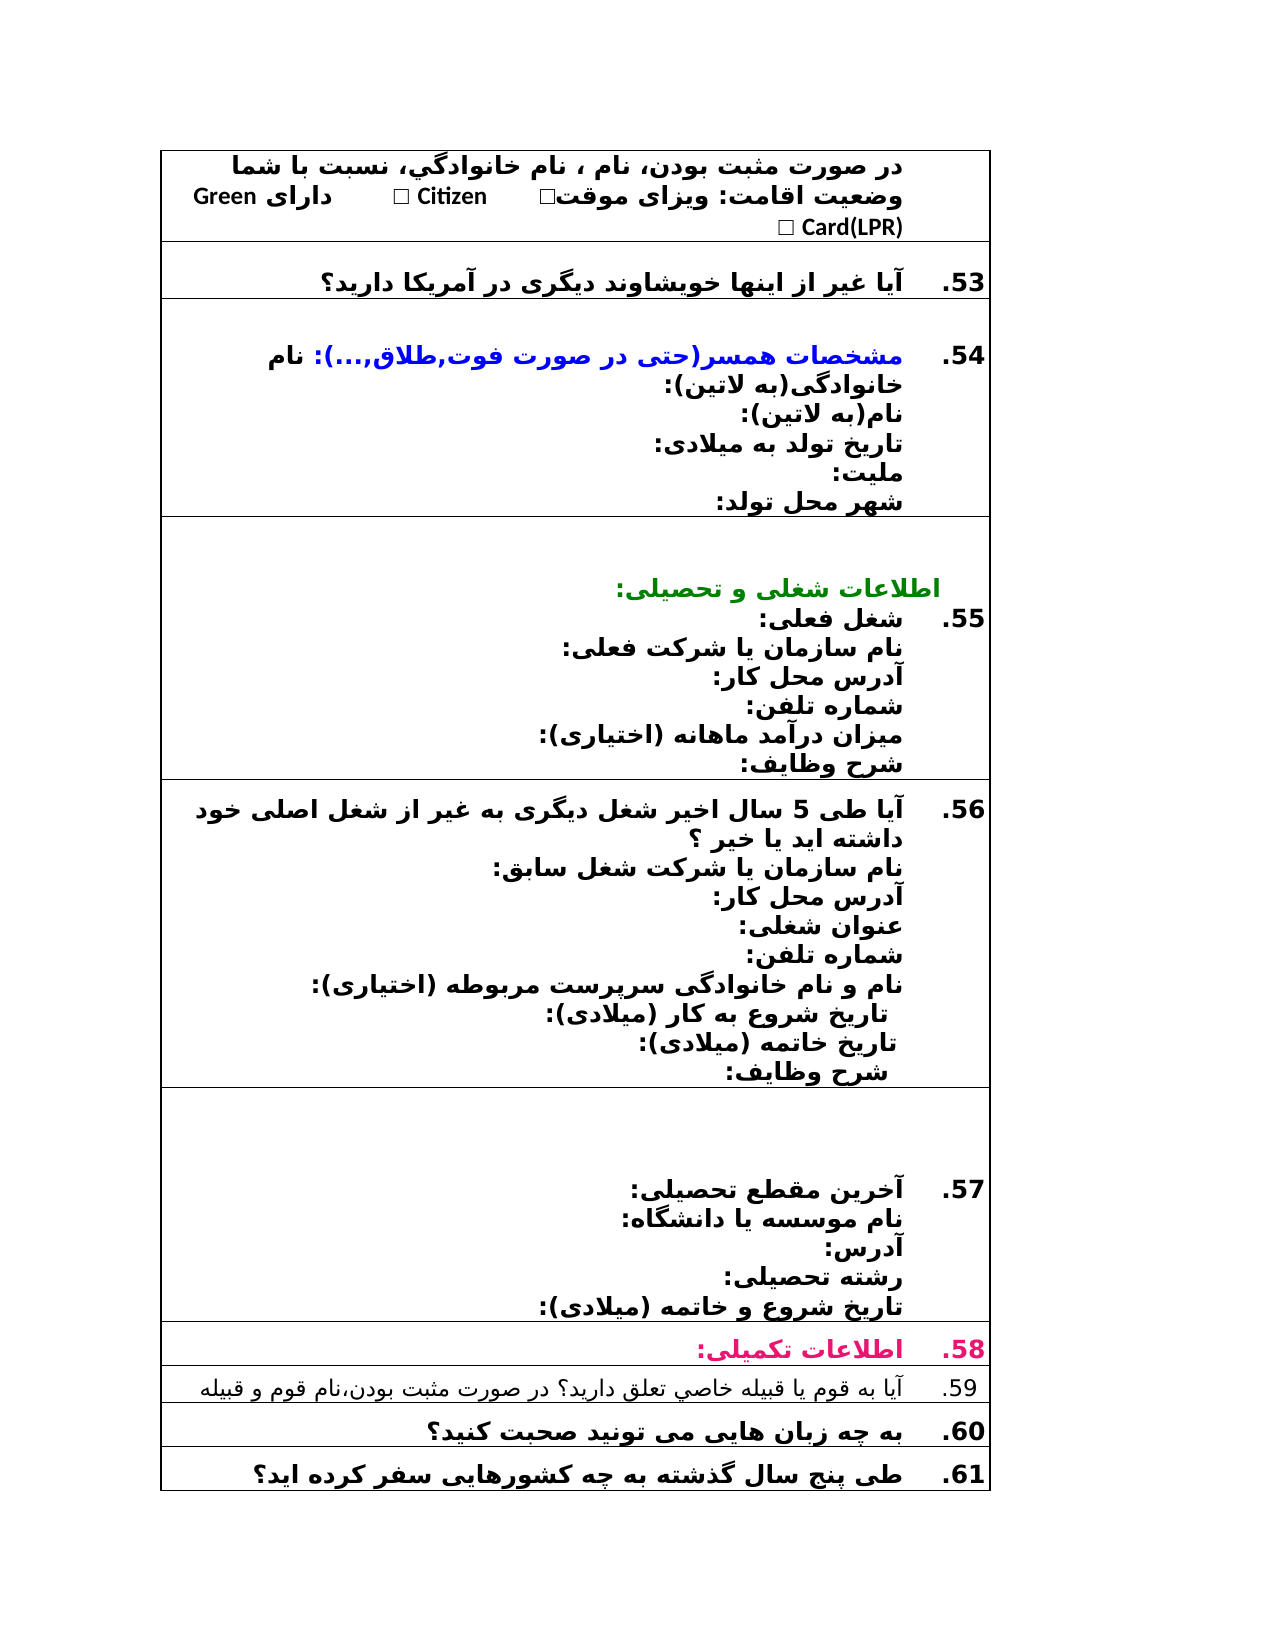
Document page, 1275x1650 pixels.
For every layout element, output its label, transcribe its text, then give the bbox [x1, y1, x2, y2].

table_cell آيا به قوم يا قبيله خاصي تعلق داريد؟ در صورت مثبت بودن،‌نام قوم و قبيله [162, 1366, 989, 1402]
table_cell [162, 151, 989, 241]
table_cell اطلاعات شغلی و تحصیلی: شغل فعلی: نام سازمان یا شرکت فعلی: آدرس محل کار: شماره تلفن: میزان درآمد ماهانه (اختیاری): شرح وظایف: [162, 517, 989, 779]
table_cell به چه زبان هایی می تونید صحبت کنید؟ [162, 1403, 989, 1446]
table_cell آیا غیر از اینها خویشاوند دیگری در آمريكا داريد؟ [162, 242, 989, 297]
table_cell مشخصات همسر(حتی در صورت فوت,طلاق,...): نام خانوادگی(به لاتین): نام(به لاتین): تاریخ تولد به میلادی: ملیت: شهر محل تولد: [162, 299, 989, 516]
table_cell آخرین مقطع تحصیلی: نام موسسه یا دانشگاه: آدرس: رشته تحصیلی: تاریخ شروع و خاتمه (میلادی): [162, 1088, 989, 1321]
table_cell طی پنج سال گذشته به چه کشورهایی سفر کرده اید؟ [162, 1447, 989, 1490]
table_cell اطلاعات تکمیلی: [162, 1322, 989, 1365]
table_cell آیا طی 5 سال اخیر شغل دیگری به غیر از شغل اصلی خود داشته اید یا خیر ؟ نام سازمان یا شرکت شغل سابق: آدرس محل کار: عنوان شغلی: شماره تلفن: نام و نام ‌خانوادگی سرپرست مربوطه (اختیاری): تاریخ شروع به کار (میلادی): تاریخ خاتمه (میلادی): شرح وظایف: [162, 780, 989, 1087]
